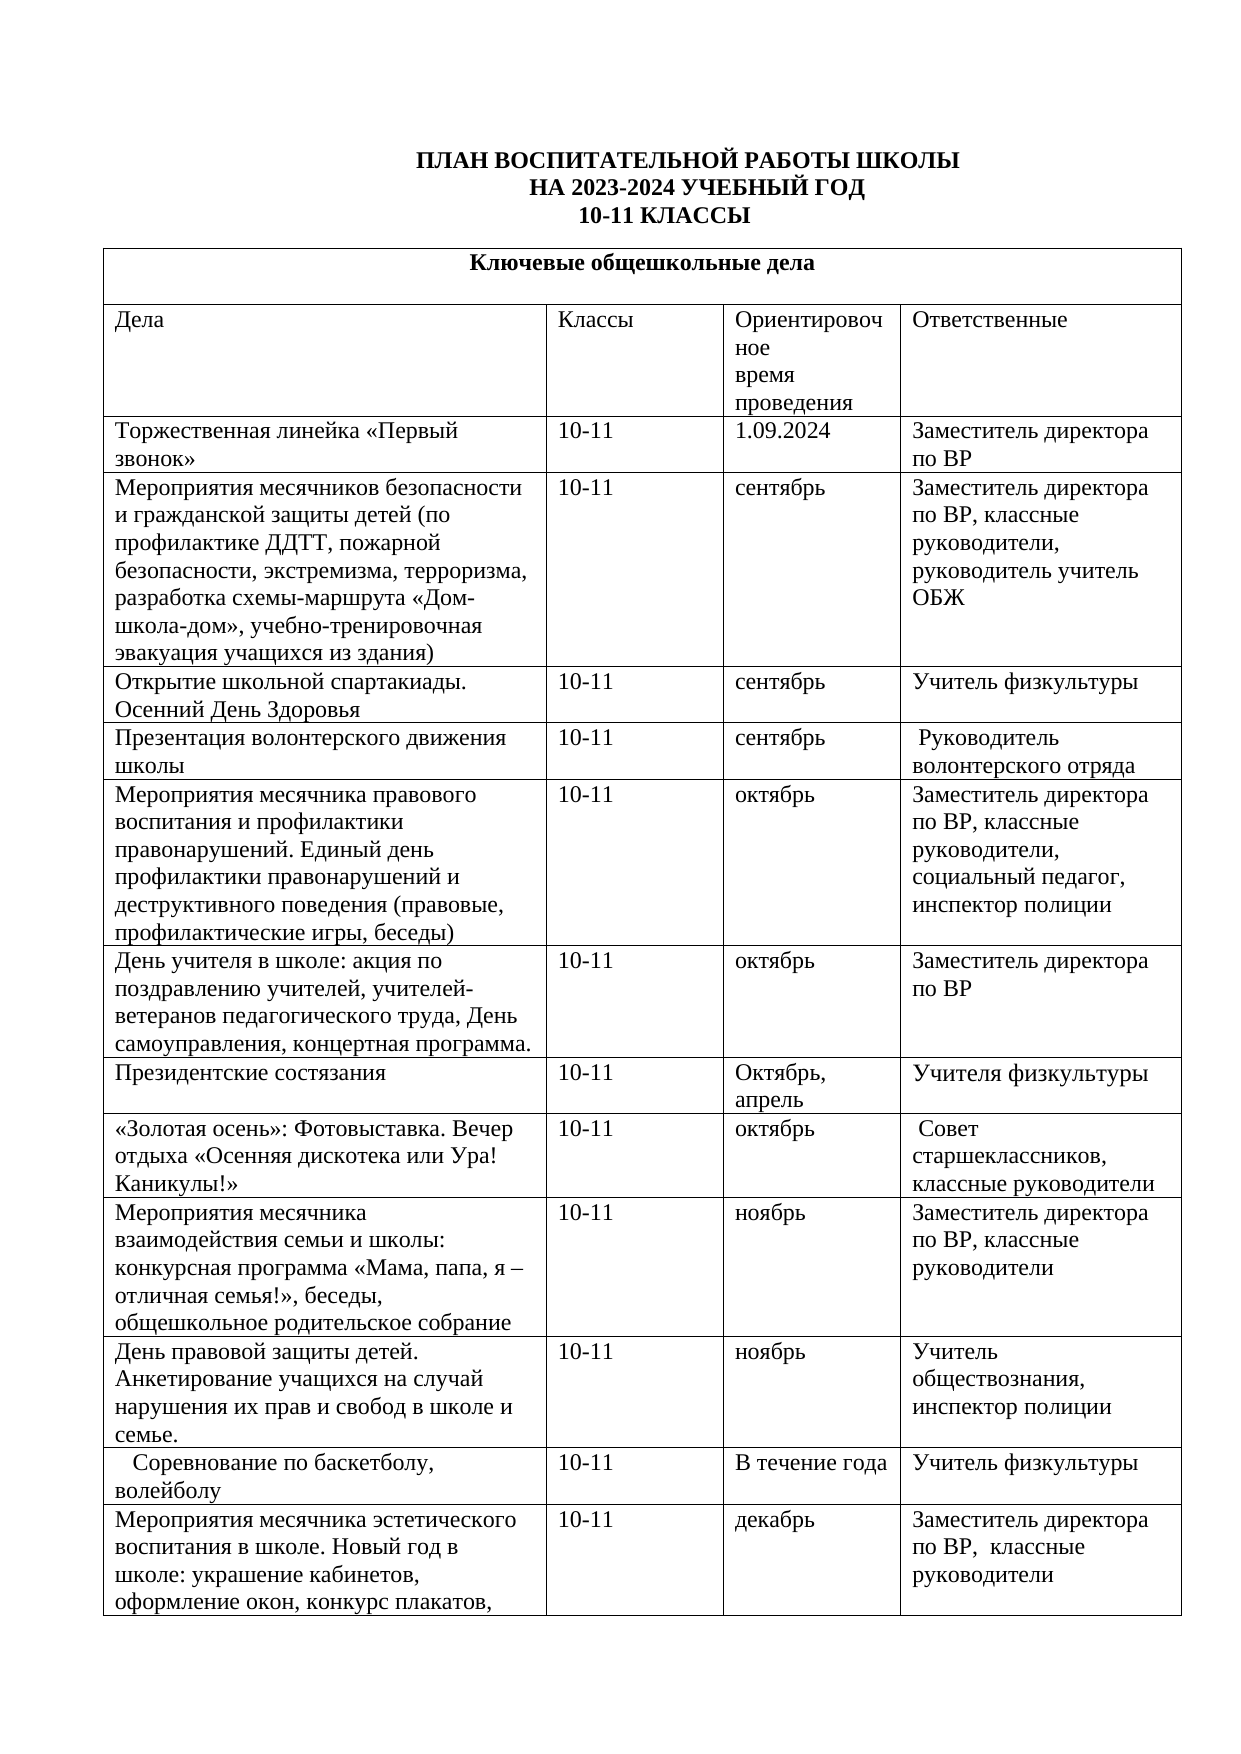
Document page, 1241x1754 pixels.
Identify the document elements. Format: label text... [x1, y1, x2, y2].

table_cell Заместитель директора по ВР, классные руководители [901, 1198, 1181, 1336]
table_cell 10-11 [547, 946, 723, 1057]
table_cell октябрь [724, 946, 900, 1057]
table_cell Соревнование по баскетболу, волейболу [104, 1448, 546, 1503]
table_cell октябрь [724, 780, 900, 945]
table_cell Ответственные [901, 305, 1181, 416]
table_cell сентябрь [724, 667, 900, 722]
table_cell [104, 1505, 546, 1615]
table_cell Совет старшеклассников, классные руководители [901, 1114, 1181, 1197]
table_cell октябрь [724, 1114, 900, 1197]
table_cell Учитель физкультуры [901, 667, 1181, 722]
text ПЛАН ВОСПИТАТЕЛЬНОЙ РАБОТЫ ШКОЛЫ [177, 146, 1152, 173]
table_cell 10-11 [547, 1448, 723, 1503]
table_cell Дела [104, 305, 546, 416]
table_cell Ориентировочное время проведения [724, 305, 900, 416]
table_cell Торжественная линейка «Первый звонок» [104, 417, 546, 472]
table_cell 10-11 [547, 1198, 723, 1336]
text 10-11 КЛАССЫ [177, 201, 1152, 228]
table_cell Классы [547, 305, 723, 416]
table_cell Заместитель директора по ВР [901, 946, 1181, 1057]
table_cell 10-11 [547, 723, 723, 778]
table_cell ноябрь [724, 1337, 900, 1447]
table_cell В течение года [724, 1448, 900, 1503]
table_cell Учитель обществознания, инспектор полиции [901, 1337, 1181, 1447]
table_cell 10-11 [547, 1505, 723, 1615]
table_cell сентябрь [724, 473, 900, 666]
table_cell 10-11 [547, 1337, 723, 1447]
table_cell 10-11 [547, 1114, 723, 1197]
table_cell Октябрь, апрель [724, 1058, 900, 1113]
table_cell ноябрь [724, 1198, 900, 1336]
table_cell Учитель физкультуры [901, 1448, 1181, 1503]
table_cell 10-11 [547, 473, 723, 666]
table_cell 1.09.2024 [724, 417, 900, 472]
table_cell Заместитель директора по ВР, классные руководители, социальный педагог, инспектор полиции [901, 780, 1181, 945]
table_cell Презентация волонтерского движения школы [104, 723, 546, 778]
table_cell День правовой защиты детей. Анкетирование учащихся на случай нарушения их прав и свобод в школе и семье. [104, 1337, 546, 1447]
table_cell Мероприятия месячника взаимодействия семьи и школы: конкурсная программа «Мама, папа, я –отличная семья!», беседы, общешкольное родительское собрание [104, 1198, 546, 1336]
table_cell Президентские состязания [104, 1058, 546, 1113]
table_cell День учителя в школе: акция по поздравлению учителей, учителей-ветеранов педагогического труда, День самоуправления, концертная программа. [104, 946, 546, 1057]
table_cell 10-11 [547, 1058, 723, 1113]
table_header Ключевые общешкольные дела [104, 249, 1181, 304]
table_cell 10-11 [547, 417, 723, 472]
table_cell Мероприятия месячника правового воспитания и профилактики правонарушений. Единый день профилактики правонарушений и деструктивного поведения (правовые, профилактические игры, беседы) [104, 780, 546, 945]
table_cell «Золотая осень»: Фотовыставка. Вечер отдыха «Осенняя дискотека или Ура! Каникулы!» [104, 1114, 546, 1197]
table_cell 10-11 [547, 780, 723, 945]
table_cell Мероприятия месячников безопасности и гражданской защиты детей (по профилактике ДДТТ, пожарной безопасности, экстремизма, терроризма, разработка схемы-маршрута «Дом-школа-дом», учебно-тренировочная эвакуация учащихся из здания) [104, 473, 546, 666]
table_cell Учителя физкультуры [901, 1058, 1181, 1113]
table_cell сентябрь [724, 723, 900, 778]
table_cell 10-11 [547, 667, 723, 722]
table_cell Заместитель директора по ВР [901, 417, 1181, 472]
table_cell Открытие школьной спартакиады. Осенний День Здоровья [104, 667, 546, 722]
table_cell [901, 1505, 1181, 1615]
table_cell Заместитель директора по ВР, классные руководители, руководитель учитель ОБЖ [901, 473, 1181, 666]
table_cell Руководитель волонтерского отряда [901, 723, 1181, 778]
table_cell декабрь [724, 1505, 900, 1615]
text НА 2023-2024 УЧЕБНЫЙ ГОД [177, 173, 1152, 201]
